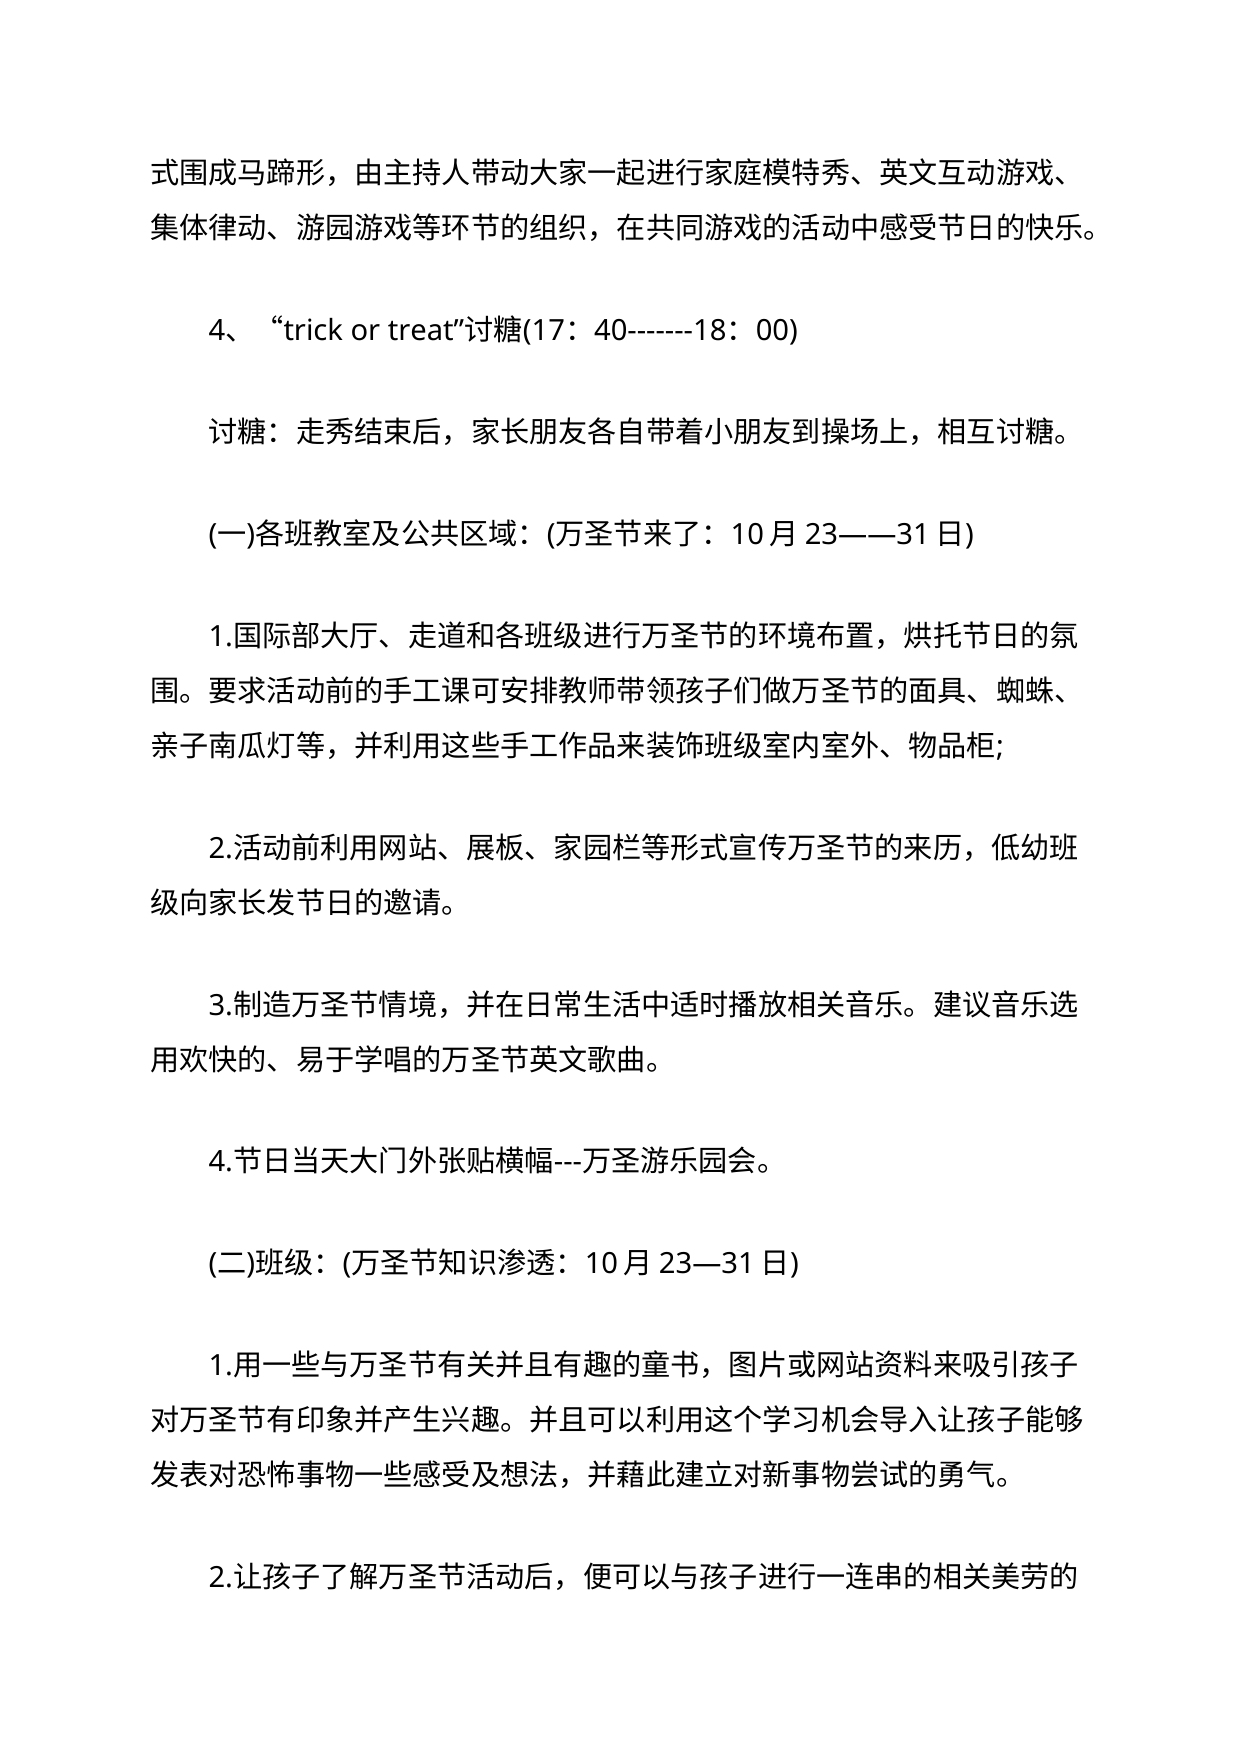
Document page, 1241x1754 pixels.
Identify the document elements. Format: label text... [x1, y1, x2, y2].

text 3.制造万圣节情境，并在日常生活中适时播放相关音乐。建议音乐选用欢快的、易于学唱的万圣节英文歌曲。 [150, 981, 1090, 1078]
text (二)班级：(万圣节知识渗透：10月23—31日) [150, 1240, 1090, 1282]
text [150, 150, 1090, 247]
text 4、“trick or treat”讨糖(17：40-------18：00) [150, 307, 1090, 349]
text 2.活动前利用网站、展板、家园栏等形式宣传万圣节的来历，低幼班级向家长发节日的邀请。 [150, 824, 1090, 922]
text 讨糖：走秀结束后，家长朋友各自带着小朋友到操场上，相互讨糖。 [150, 409, 1090, 451]
text 1.国际部大厅、走道和各班级进行万圣节的环境布置，烘托节日的氛围。要求活动前的手工课可安排教师带领孩子们做万圣节的面具、蜘蛛、亲子南瓜灯等，并利用这些手工作品来装饰班级室内室外、物品柜; [150, 612, 1090, 765]
text 1.用一些与万圣节有关并且有趣的童书，图片或网站资料来吸引孩子对万圣节有印象并产生兴趣。并且可以利用这个学习机会导入让孩子能够发表对恐怖事物一些感受及想法，并藉此建立对新事物尝试的勇气。 [150, 1342, 1090, 1494]
text (一)各班教室及公共区域：(万圣节来了：10月23——31日) [150, 510, 1090, 553]
text 4.节日当天大门外张贴横幅---万圣游乐园会。 [150, 1138, 1090, 1180]
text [150, 1553, 1090, 1596]
